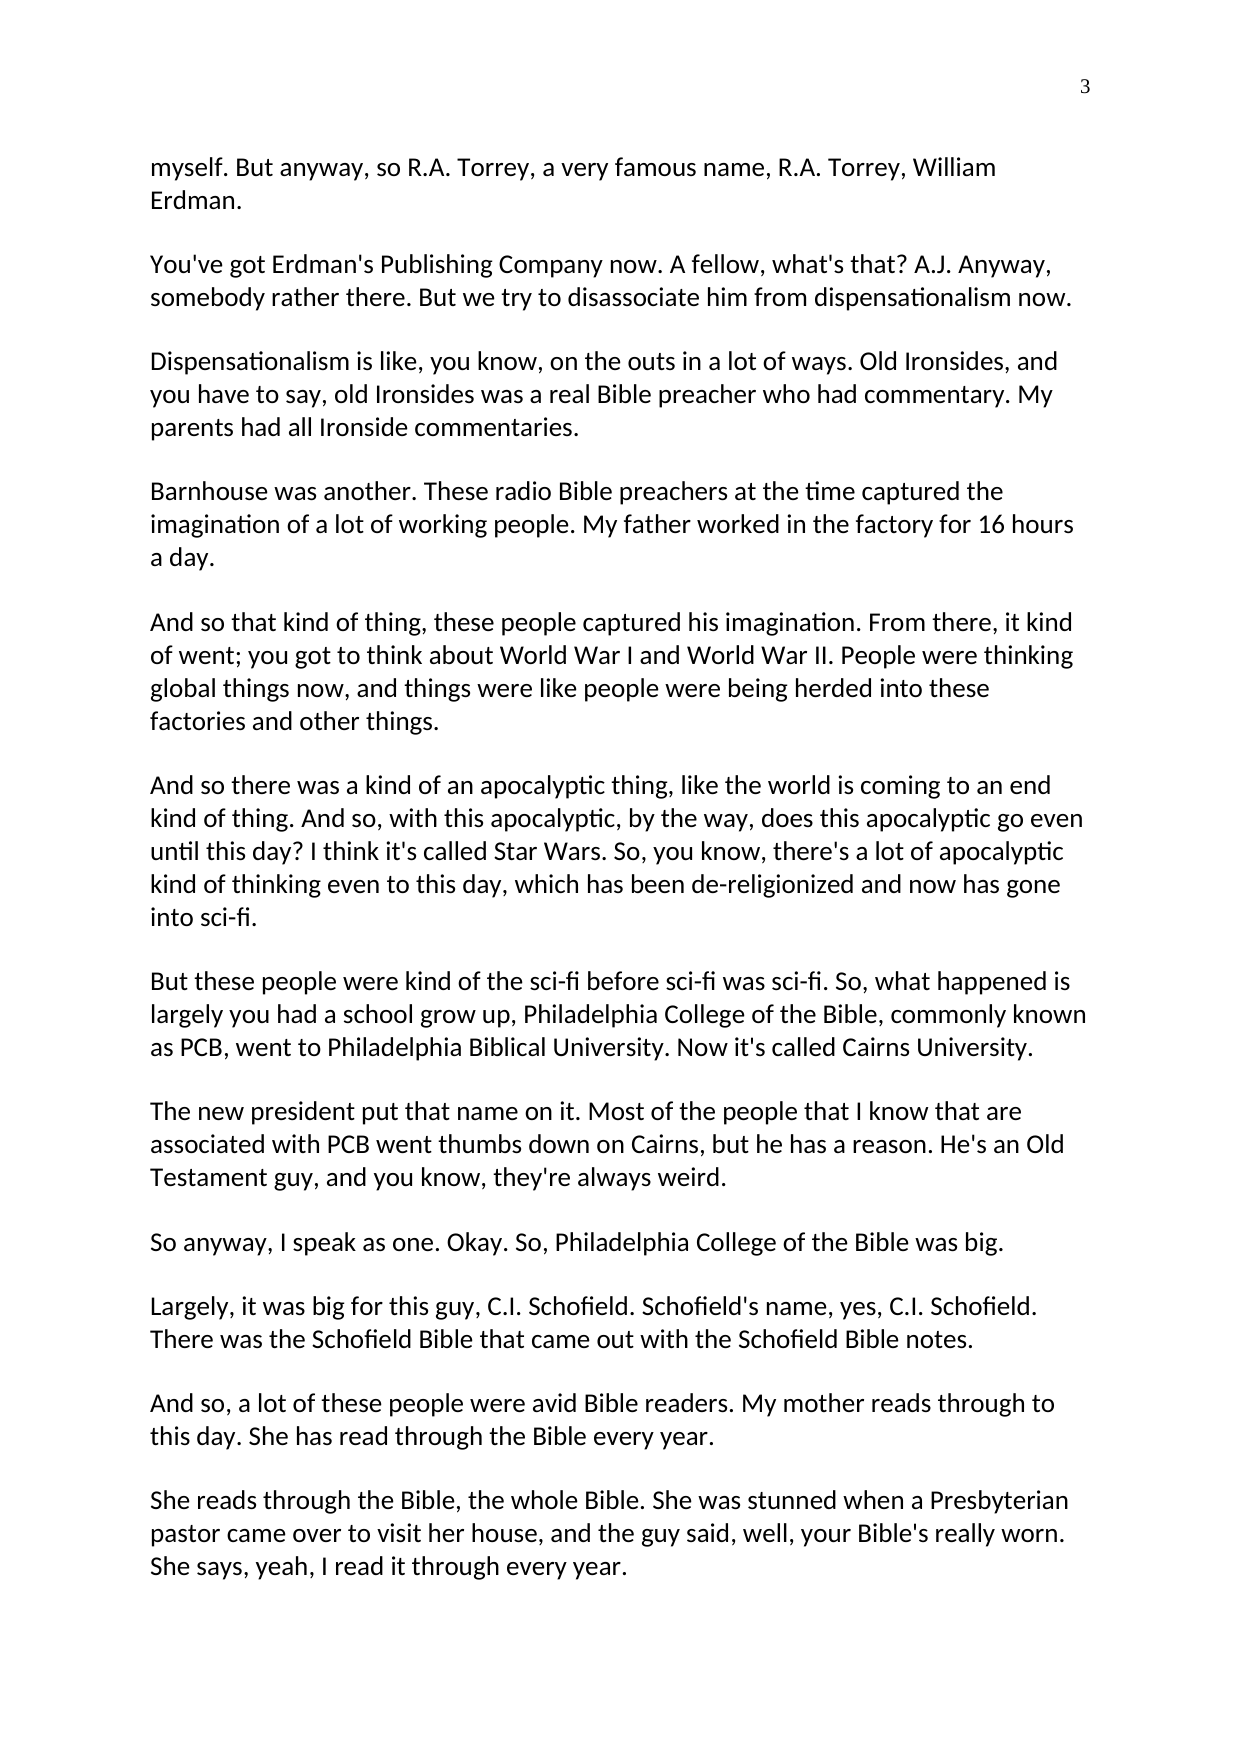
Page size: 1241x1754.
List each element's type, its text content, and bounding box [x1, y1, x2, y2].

text And so, a lot of these people were avid Bible readers. My mother reads through to this day. She has read through the Bible every year. [150, 1386, 1090, 1452]
text Largely, it was big for this guy, C.I. Schofield. Schofield's name, yes, C.I. Schofield. There was the Schofield Bible that came out with the Schofield Bible notes. [150, 1289, 1090, 1355]
text Barnhouse was another. These radio Bible preachers at the time captured the imagination of a lot of working people. My father worked in the factory for 16 hours a day. [150, 474, 1090, 574]
text And so that kind of thing, these people captured his imagination. From there, it kind of went; you got to think about World War I and World War II. People were thinking global things now, and things were like people were being herded into these factories and other things. [150, 605, 1090, 737]
text But these people were kind of the sci-fi before sci-fi was sci-fi. So, what happened is largely you had a school grow up, Philadelphia College of the Bible, commonly known as PCB, went to Philadelphia Biblical University. Now it's called Cairns University. [150, 964, 1090, 1063]
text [150, 150, 1090, 216]
text Dispensationalism is like, you know, on the outs in a lot of ways. Old Ironsides, and you have to say, old Ironsides was a real Bible preacher who had commentary. My parents had all Ironside commentaries. [150, 344, 1090, 443]
text And so there was a kind of an apocalyptic thing, like the world is coming to an end kind of thing. And so, with this apocalyptic, by the way, does this apocalyptic go even until this day? I think it's called Star Wars. So, you know, there's a lot of apocalyptic kind of thinking even to this day, which has been de-religionized and now has gone into sci-fi. [150, 768, 1090, 933]
text She reads through the Bible, the whole Bible. She was stunned when a Presbyterian pastor came over to visit her house, and the guy said, well, your Bible's really worn. She says, yeah, I read it through every year. [150, 1483, 1090, 1582]
text So anyway, I speak as one. Okay. So, Philadelphia College of the Bible was big. [150, 1225, 1090, 1258]
text You've got Erdman's Publishing Company now. A fellow, what's that? A.J. Anyway, somebody rather there. But we try to disassociate him from dispensationalism now. [150, 247, 1090, 313]
text The new president put that name on it. Most of the people that I know that are associated with PCB went thumbs down on Cairns, but he has a reason. He's an Old Testament guy, and you know, they're always weird. [150, 1094, 1090, 1193]
